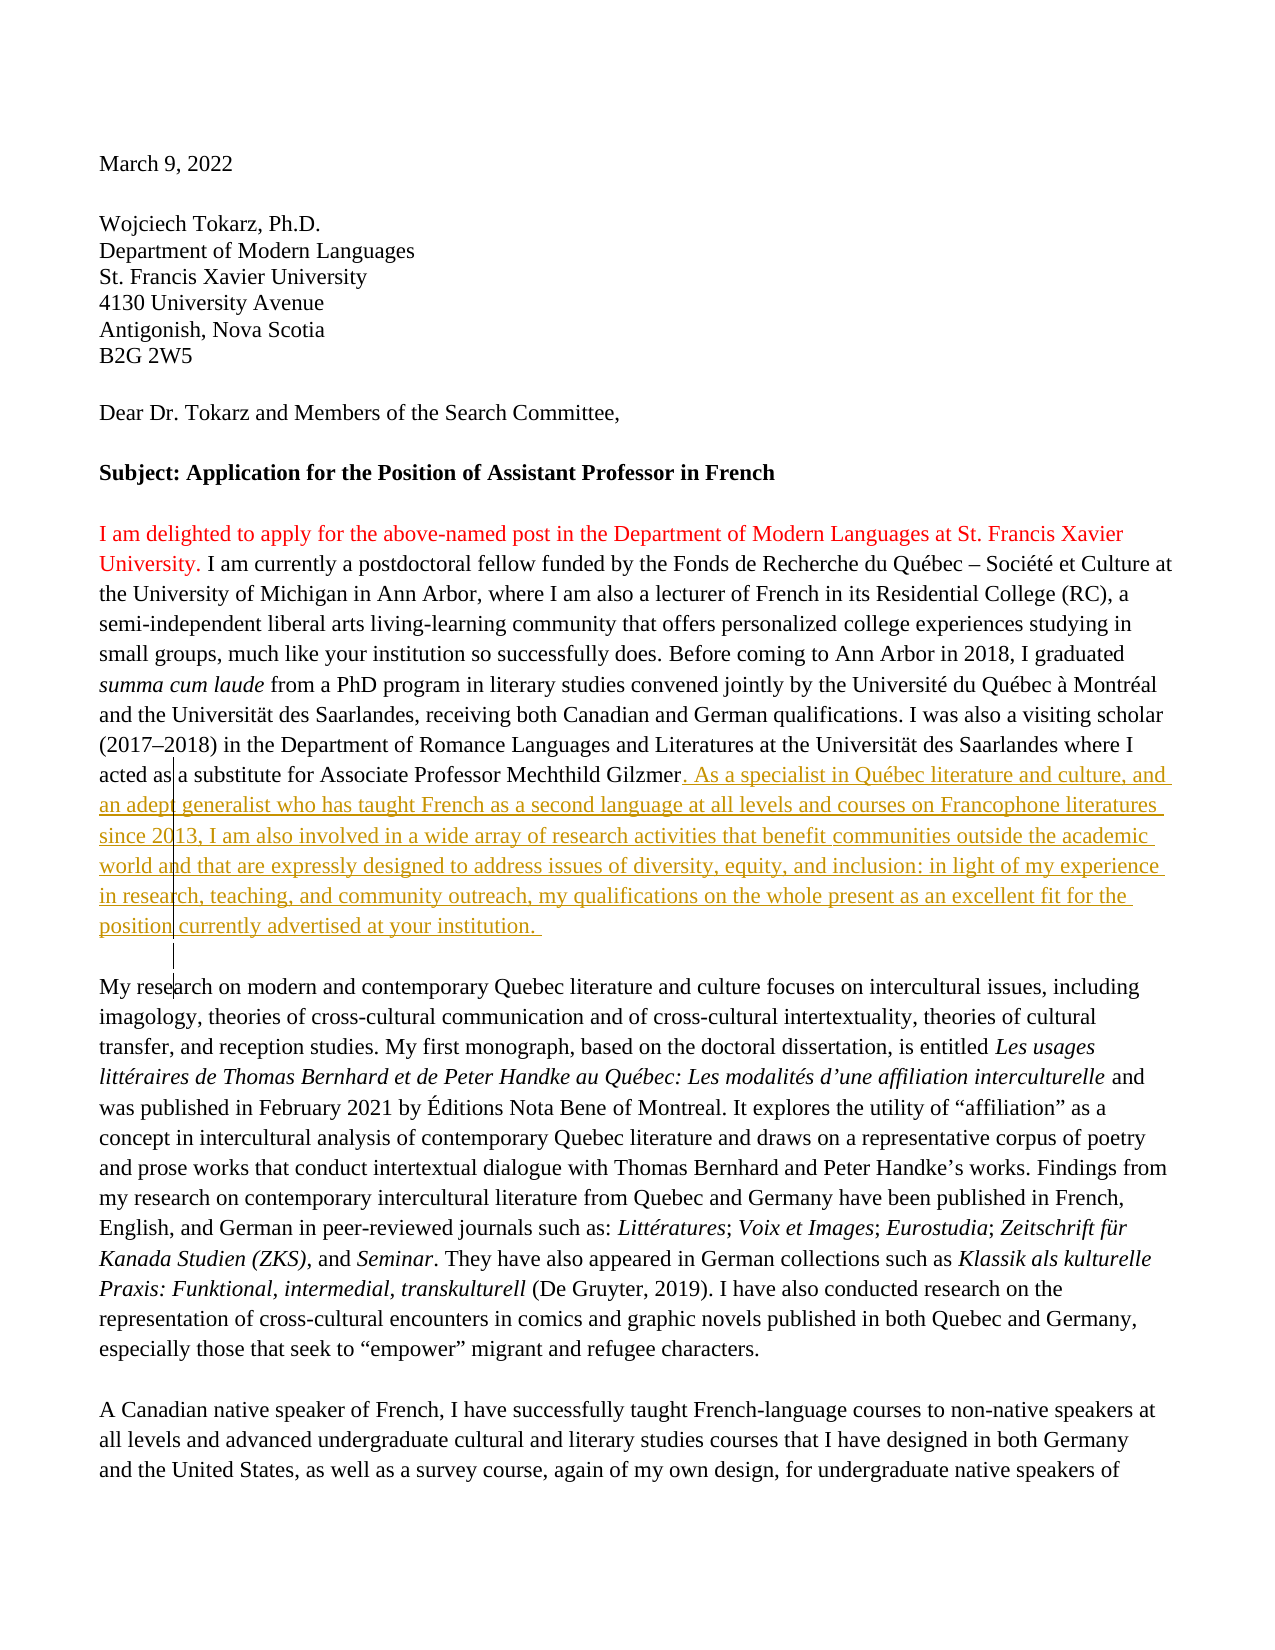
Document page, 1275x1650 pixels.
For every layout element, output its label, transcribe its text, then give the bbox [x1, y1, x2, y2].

text March 9, 2022 [99, 150, 1177, 176]
text 4130 University Avenue [99, 289, 1177, 316]
text My research on modern and contemporary Quebec literature and culture focuses on intercultural issues, including imagology, theories of cross-cultural communication and of cross-cultural intertextuality, theories of cultural transfer, and reception studies. My first monograph, based on the doctoral dissertation, is entitled Les usages littéraires de Thomas Bernhard et de Peter Handke au Québec: Les modalités d’une affiliation interculturelle and was published in February 2021 by Éditions Nota Bene of Montreal. It explores the utility of “affiliation” as a concept in intercultural analysis of contemporary Quebec literature and draws on a representative corpus of poetry and prose works that conduct intertextual dialogue with Thomas Bernhard and Peter Handke’s works. Findings from my research on contemporary intercultural literature from Quebec and Germany have been published in French, English, and German in peer-reviewed journals such as: Littératures; Voix et Images; Eurostudia; Zeitschrift für Kanada Studien (ZKS), and Seminar. They have also appeared in German collections such as Klassik als kulturelle Praxis: Funktional, intermedial, transkulturell (De Gruyter, 2019). I have also conducted research on the representation of cross-cultural encounters in comics and graphic novels published in both Quebec and Germany, especially those that seek to “empower” migrant and refugee characters. [99, 973, 1177, 1362]
text B2G 2W5 [99, 342, 1177, 368]
text Antigonish, Nova Scotia [99, 316, 1177, 342]
text Subject: Application for the Position of Assistant Professor in French [99, 459, 1177, 486]
text Wojciech Tokarz, Ph.D. [99, 210, 1177, 237]
text Dear Dr. Tokarz and Members of the Search Committee, [99, 399, 1177, 425]
text Department of Modern Languages [99, 237, 1177, 263]
text I am delighted to apply for the above-named post in the Department of Modern Languages at St. Francis Xavier University. I am currently a postdoctoral fellow funded by the Fonds de Recherche du Québec – Société et Culture at the University of Michigan in Ann Arbor, where I am also a lecturer of French in its Residential College (RC), a semi-independent liberal arts living-learning community that offers personalized college experiences studying in small groups, much like your institution so successfully does. Before coming to Ann Arbor in 2018, I graduated summa cum laude from a PhD program in literary studies convened jointly by the Université du Québec à Montréal and the Universität des Saarlandes, receiving both Canadian and German qualifications. I was also a visiting scholar (2017–2018) in the Department of Romance Languages and Literatures at the Universität des Saarlandes where I acted as a substitute for Associate Professor Mechthild Gilzmer [99, 519, 1177, 939]
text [99, 1396, 1162, 1482]
text St. Francis Xavier University [99, 263, 1177, 289]
